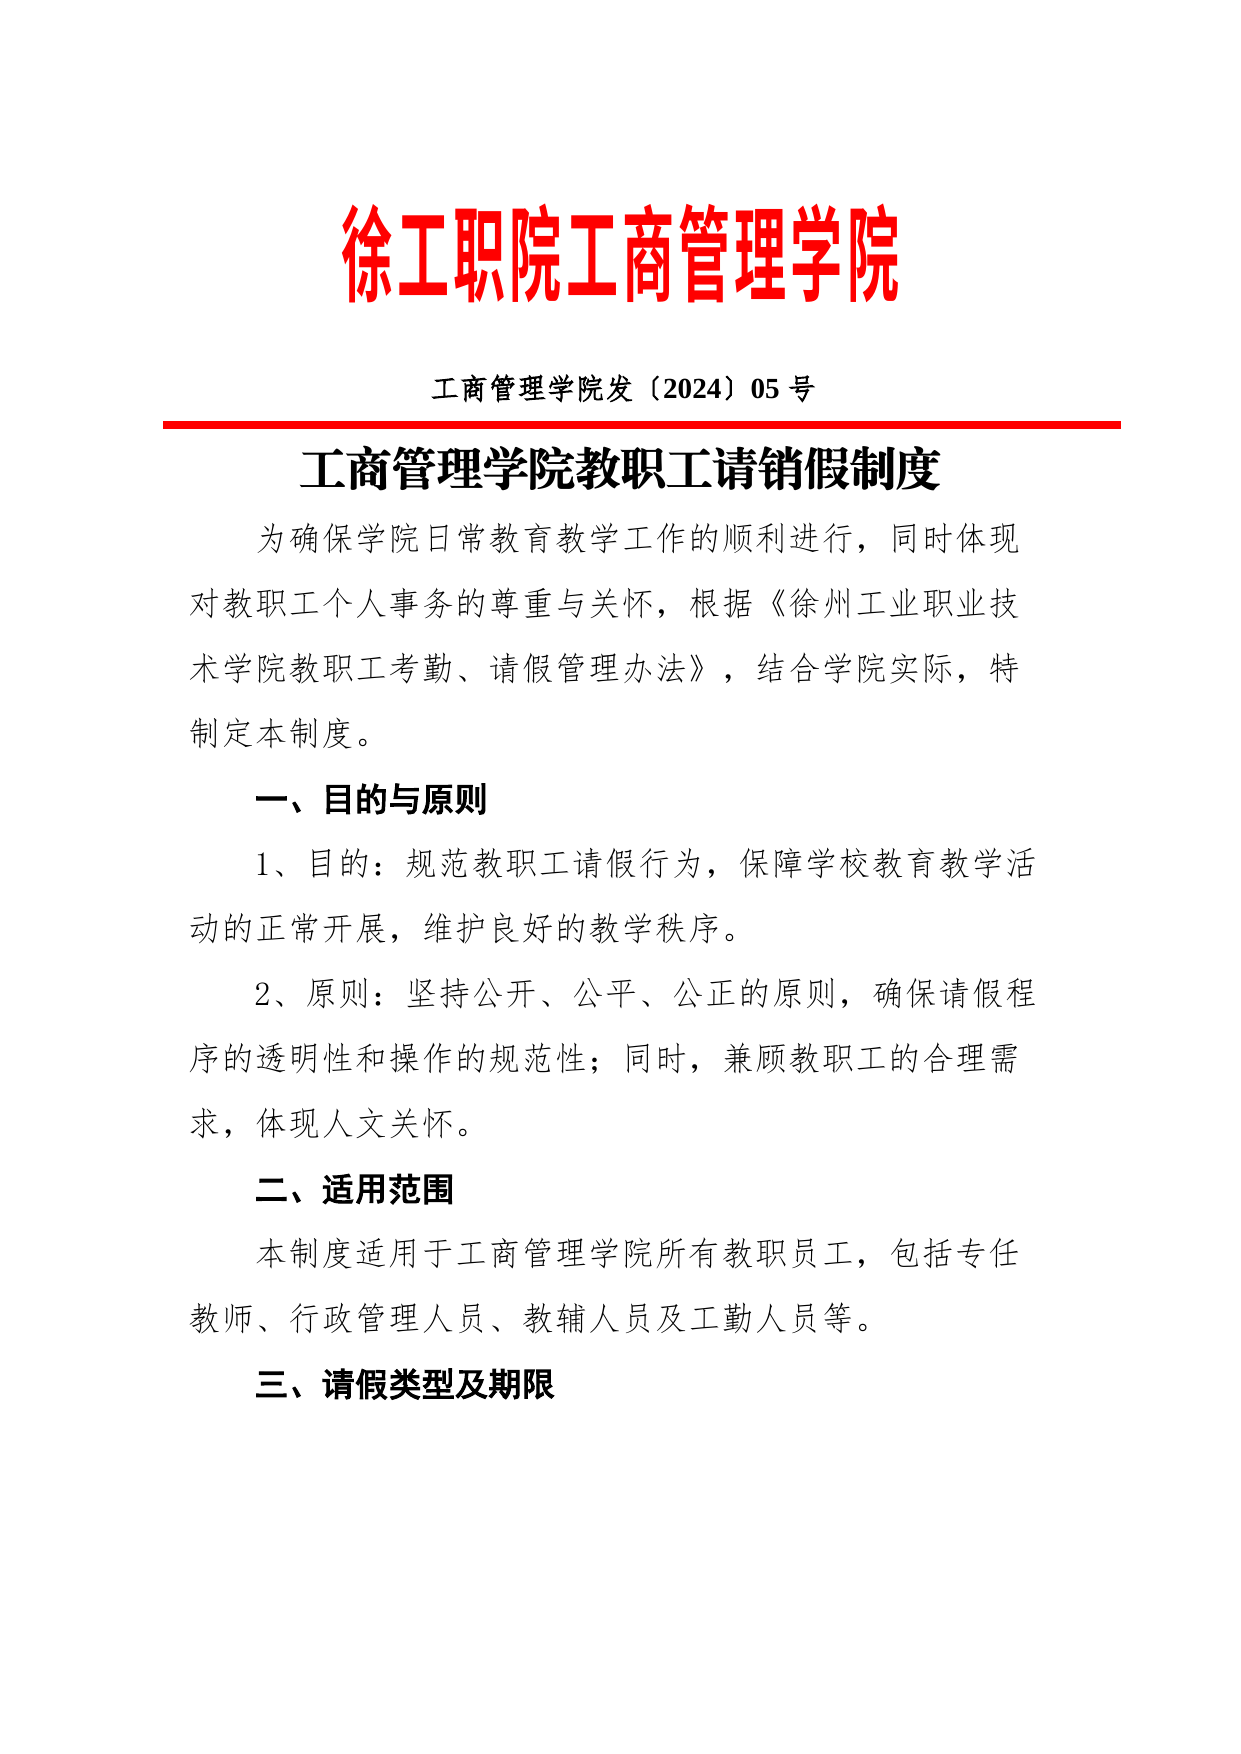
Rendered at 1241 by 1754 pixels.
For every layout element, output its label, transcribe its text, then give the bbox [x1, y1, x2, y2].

text 为确保学院日常教育教学工作的顺利进行，同时体现对教职工个人事务的尊重与关怀，根据《徐州工业职业技术学院教职工考勤、请假管理办法》，结合学院实际，特制定本制度。 [187, 504, 1053, 764]
text 二、适用范围 [187, 1154, 1053, 1219]
text 三、请假类型及期限 [187, 1349, 1053, 1414]
text 本制度适用于工商管理学院所有教职员工，包括专任教师、行政管理人员、教辅人员及工勤人员等。 [187, 1219, 1053, 1349]
subtitle 工商管理学院发〔2024〕05 号 [187, 354, 1058, 410]
text 一、目的与原则 [187, 764, 1053, 829]
text 工商管理学院教职工请销假制度 [187, 439, 1053, 504]
text 1、目的：规范教职工请假行为，保障学校教育教学活动的正常开展，维护良好的教学秩序。 [187, 829, 1053, 959]
text 徐工职院工商管理学院 [187, 162, 1053, 324]
text 2、原则：坚持公开、公平、公正的原则，确保请假程序的透明性和操作的规范性；同时，兼顾教职工的合理需求，体现人文关怀。 [187, 959, 1053, 1154]
